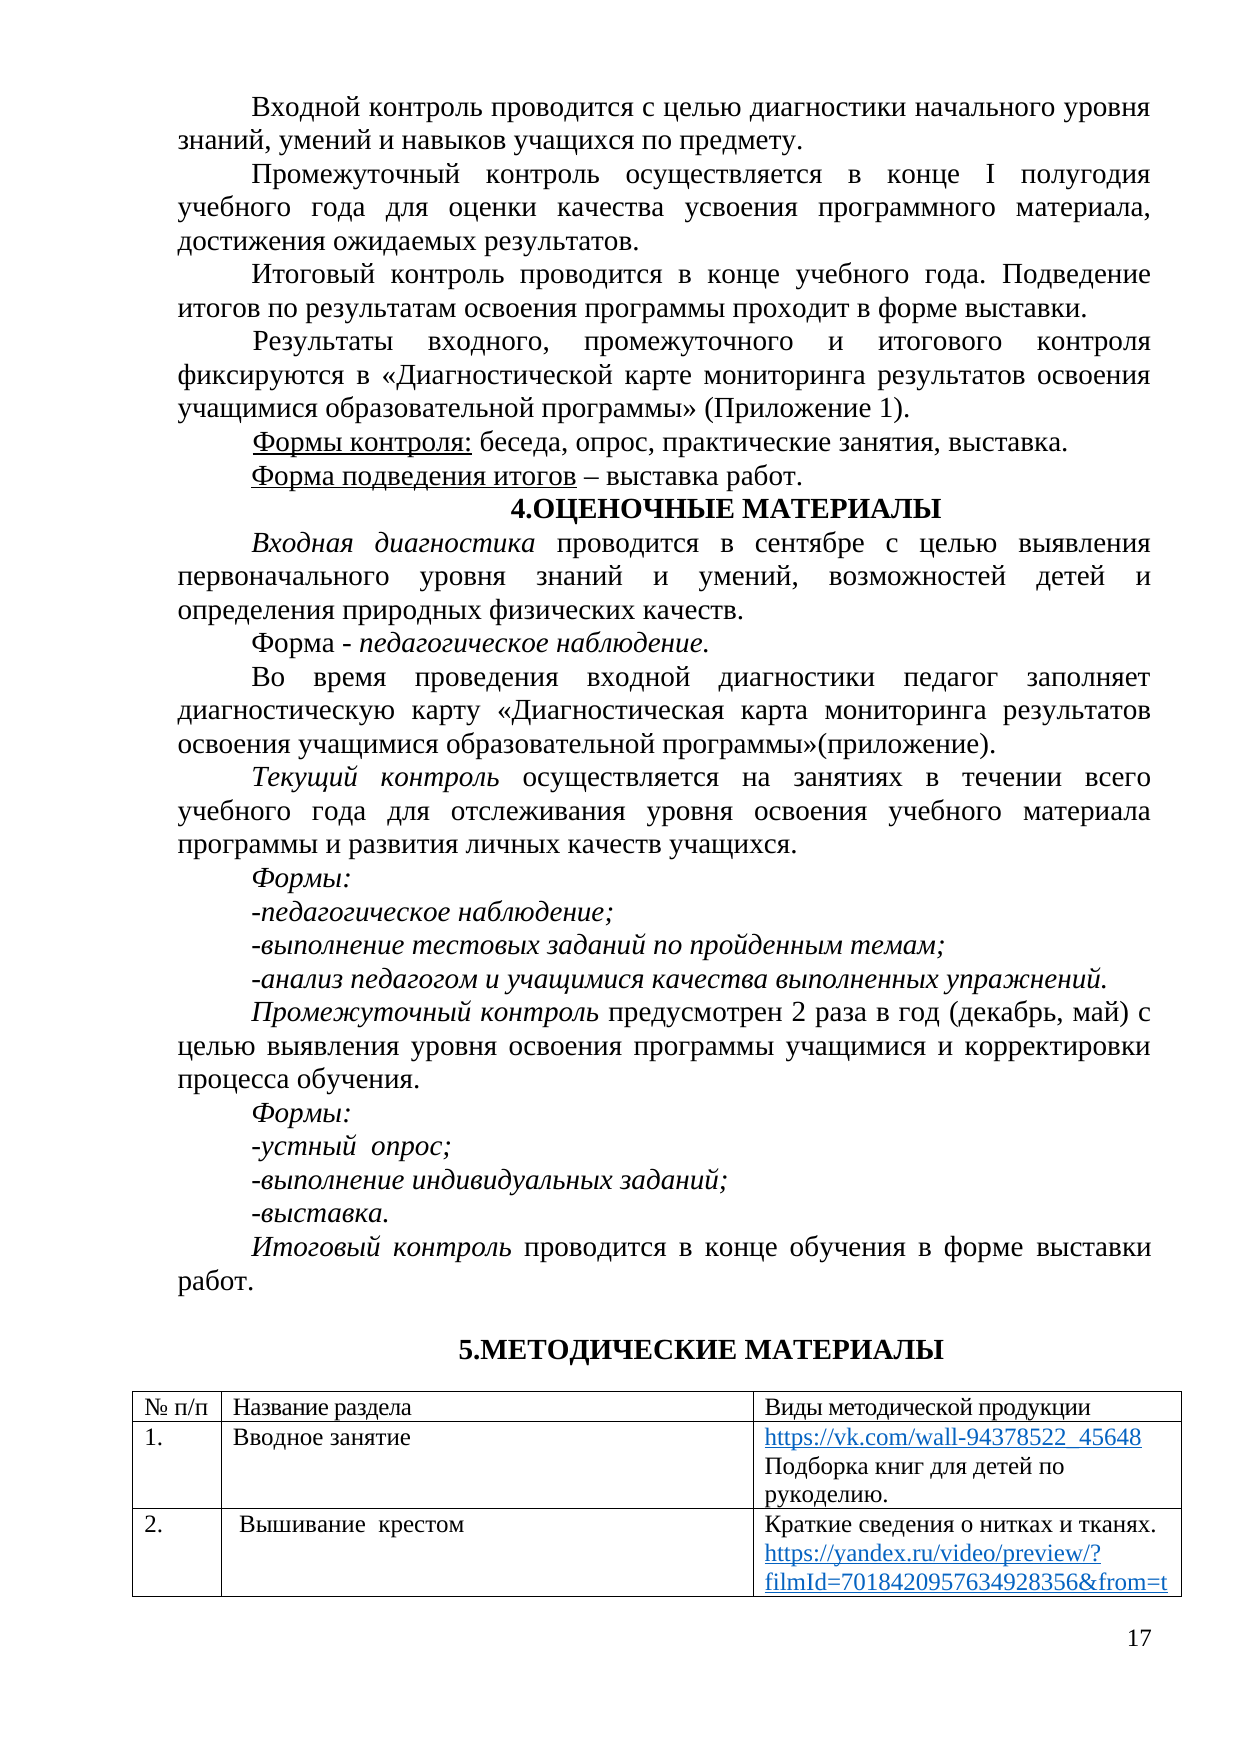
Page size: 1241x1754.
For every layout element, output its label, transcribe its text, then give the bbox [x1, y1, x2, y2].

text Текущий контроль осуществляется на занятиях в течении всего учебного года для отслеживания уровня освоения учебного материала программы и развития личных качеств учащихся. [177, 759, 1152, 860]
text Формы: [177, 860, 1152, 894]
text -устный опрос; [177, 1128, 1152, 1162]
text -педагогическое наблюдение; [177, 894, 1152, 927]
text Во время проведения входной диагностики педагог заполняет диагностическую карту «Диагностическая карта мониторинга результатов освоения учащимися образовательной программы»(приложение). [177, 659, 1152, 759]
text Формы: [177, 1095, 1152, 1128]
text 4.ОЦЕНОЧНЫЕ МАТЕРИАЛЫ [301, 491, 1152, 525]
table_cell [754, 1509, 1181, 1596]
table_cell 1. [133, 1422, 221, 1508]
text Формы контроля: беседа, опрос, практические занятия, выставка. [177, 424, 1152, 458]
text Результаты входного, промежуточного и итогового контроля фиксируются в «Диагностической карте мониторинга результатов освоения учащимися образовательной программы» (Приложение 1). [177, 323, 1152, 424]
text Форма подведения итогов – выставка работ. [177, 458, 1152, 491]
table_header Виды методической продукции [754, 1392, 1181, 1421]
table_header № п/п [133, 1392, 221, 1421]
text 5.МЕТОДИЧЕСКИЕ МАТЕРИАЛЫ [221, 1332, 1152, 1365]
text -выставка. [177, 1196, 1152, 1229]
text -выполнение индивидуальных заданий; [177, 1162, 1152, 1196]
text -выполнение тестовых заданий по пройденным темам; [177, 927, 1152, 961]
text Входная диагностика проводится в сентябре с целью выявления первоначального уровня знаний и умений, возможностей детей и определения природных физических качеств. [177, 525, 1152, 625]
table_cell Вводное занятие [222, 1422, 753, 1508]
table_header Название раздела [222, 1392, 753, 1421]
text Промежуточный контроль предусмотрен 2 раза в год (декабрь, май) с целью выявления уровня освоения программы учащимися и корректировки процесса обучения. [177, 994, 1152, 1095]
table_cell 2. [133, 1509, 221, 1596]
text Форма - педагогическое наблюдение. [177, 625, 1152, 659]
table_cell Вышивание крестом [222, 1509, 753, 1596]
text Итоговый контроль проводится в конце учебного года. Подведение итогов по результатам освоения программы проходит в форме выставки. [177, 256, 1152, 323]
text Промежуточный контроль осуществляется в конце I полугодия учебного года для оценки качества усвоения программного материала, достижения ожидаемых результатов. [177, 156, 1152, 256]
text Входной контроль проводится с целью диагностики начального уровня знаний, умений и навыков учащихся по предмету. [177, 89, 1152, 156]
text Итоговый контроль проводится в конце обучения в форме выставки работ. [177, 1229, 1152, 1296]
text -анализ педагогом и учащимися качества выполненных упражнений. [177, 961, 1152, 994]
table_cell https://vk.com/wall-94378522_45648 Подборка книг для детей по рукоделию. [754, 1422, 1181, 1508]
